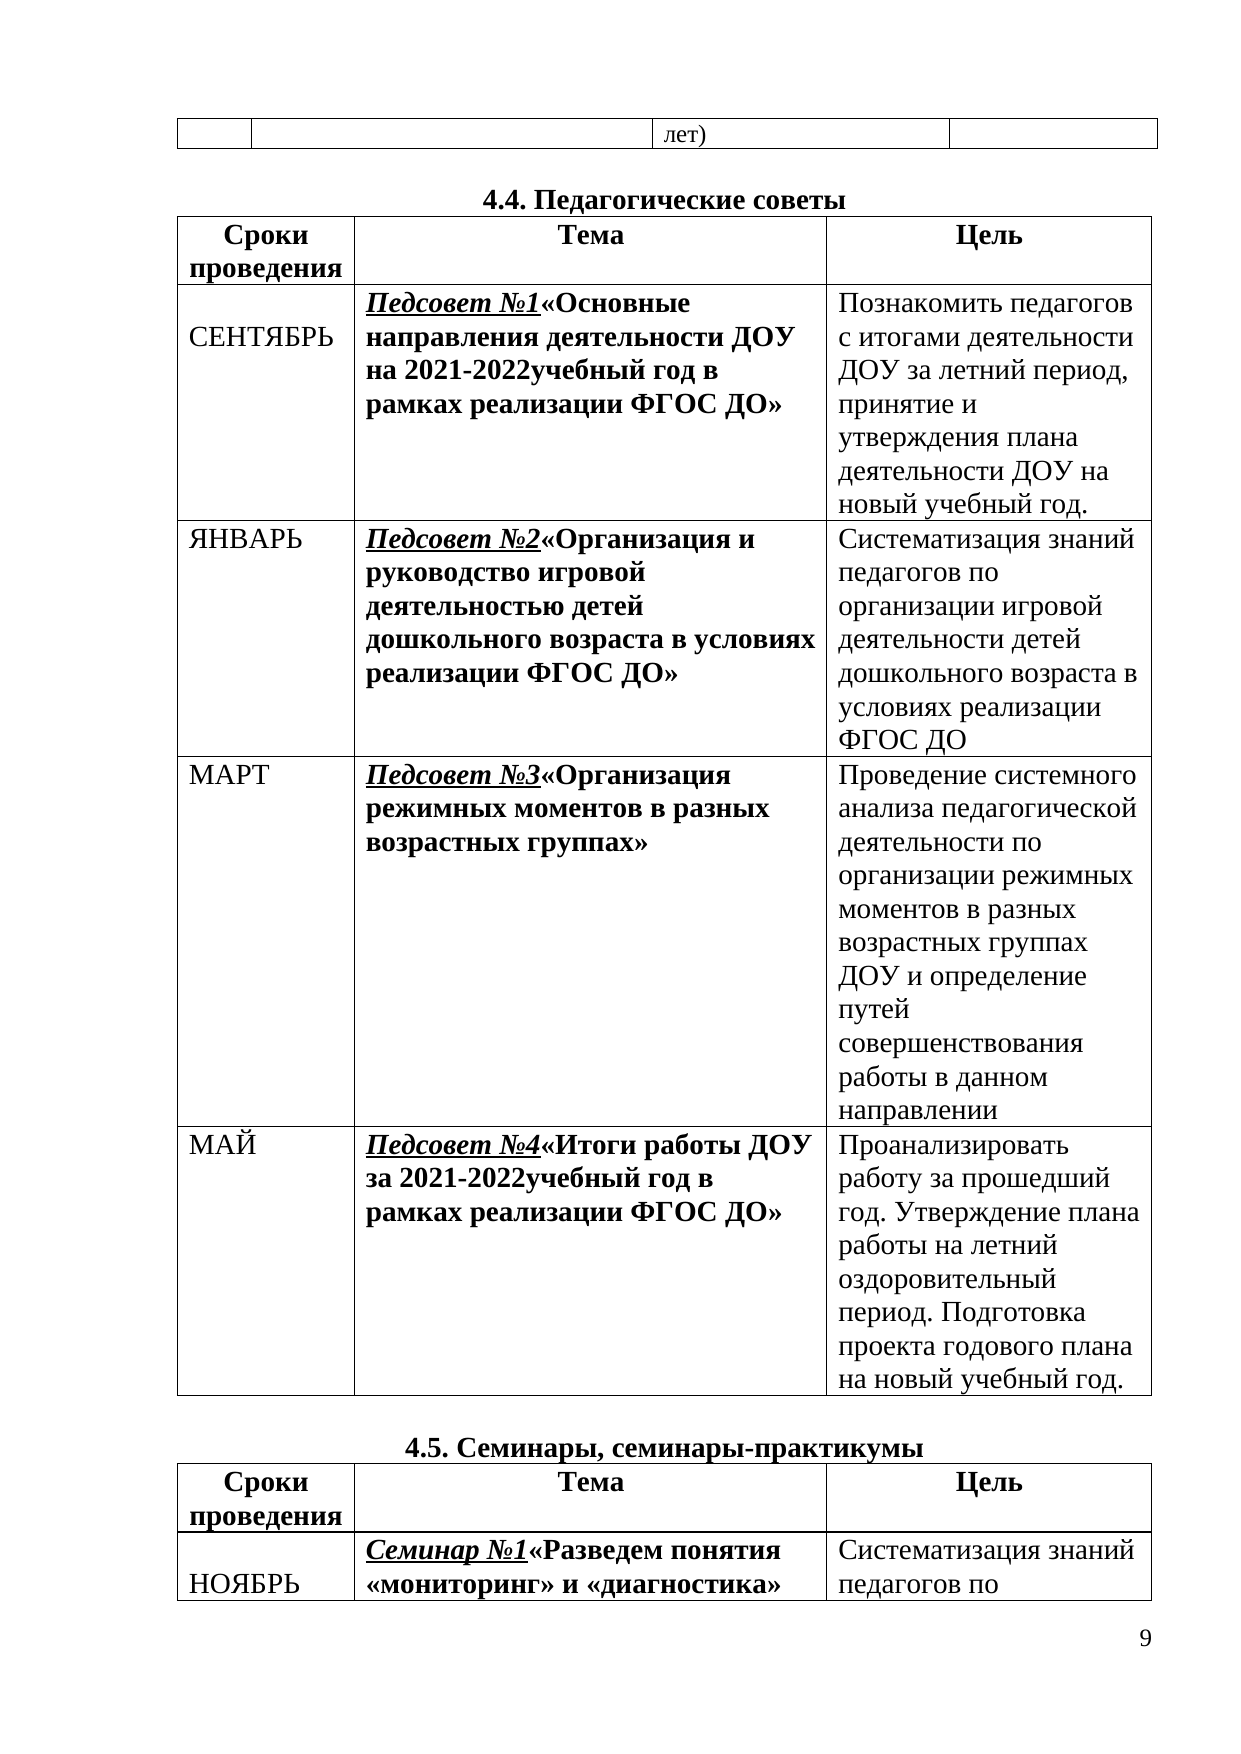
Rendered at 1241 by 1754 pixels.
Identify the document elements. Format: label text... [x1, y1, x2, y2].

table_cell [950, 119, 1157, 148]
table_cell Педсовет №4«Итоги работы ДОУ за 2021-2022учебный год в рамках реализации ФГОС ДО» [355, 1127, 826, 1395]
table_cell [355, 1533, 826, 1599]
table_cell Педсовет №1«Основные направления деятельности ДОУ на 2021-2022учебный год в рамках реализации ФГОС ДО» [355, 285, 826, 520]
table_cell Педсовет №3«Организация режимных моментов в разных возрастных группах» [355, 757, 826, 1126]
text 4.4. Педагогические советы [177, 182, 1152, 216]
table_header Тема [355, 1464, 826, 1531]
table_cell МАЙ [178, 1127, 354, 1395]
table_cell 1. [178, 119, 251, 148]
table_cell Педсовет №2«Организация и руководство игровой деятельностью детей дошкольного возраста в условиях реализации ФГОС ДО» [355, 521, 826, 756]
table_cell Систематизация знаний педагогов по организации игровой деятельности детей дошкольного возраста в условиях реализации ФГОС ДО [827, 521, 1151, 756]
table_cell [653, 119, 949, 148]
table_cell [827, 1533, 1151, 1599]
table_header Цель [827, 1464, 1151, 1531]
table_header Цель [827, 217, 1151, 284]
table_cell ЯНВАРЬ [178, 521, 354, 756]
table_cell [252, 119, 652, 148]
table_cell Проанализировать работу за прошедший год. Утверждение плана работы на летний оздоровительный период. Подготовка проекта годового плана на новый учебный год. [827, 1127, 1151, 1395]
table_header Сроки проведения [178, 217, 354, 284]
table_cell МАРТ [178, 757, 354, 1126]
table_cell Проведение системного анализа педагогической деятельности по организации режимных моментов в разных возрастных группах ДОУ и определение путей совершенствования работы в данном направлении [827, 757, 1151, 1126]
table_cell НОЯБРЬ [178, 1533, 354, 1599]
table_cell СЕНТЯБРЬ [178, 285, 354, 520]
table_header Сроки проведения [178, 1464, 354, 1531]
text 4.5. Семинары, семинары-практикумы [177, 1430, 1152, 1463]
table_header Тема [355, 217, 826, 284]
table_cell Познакомить педагогов с итогами деятельности ДОУ за летний период, принятие и утверждения плана деятельности ДОУ на новый учебный год. [827, 285, 1151, 520]
